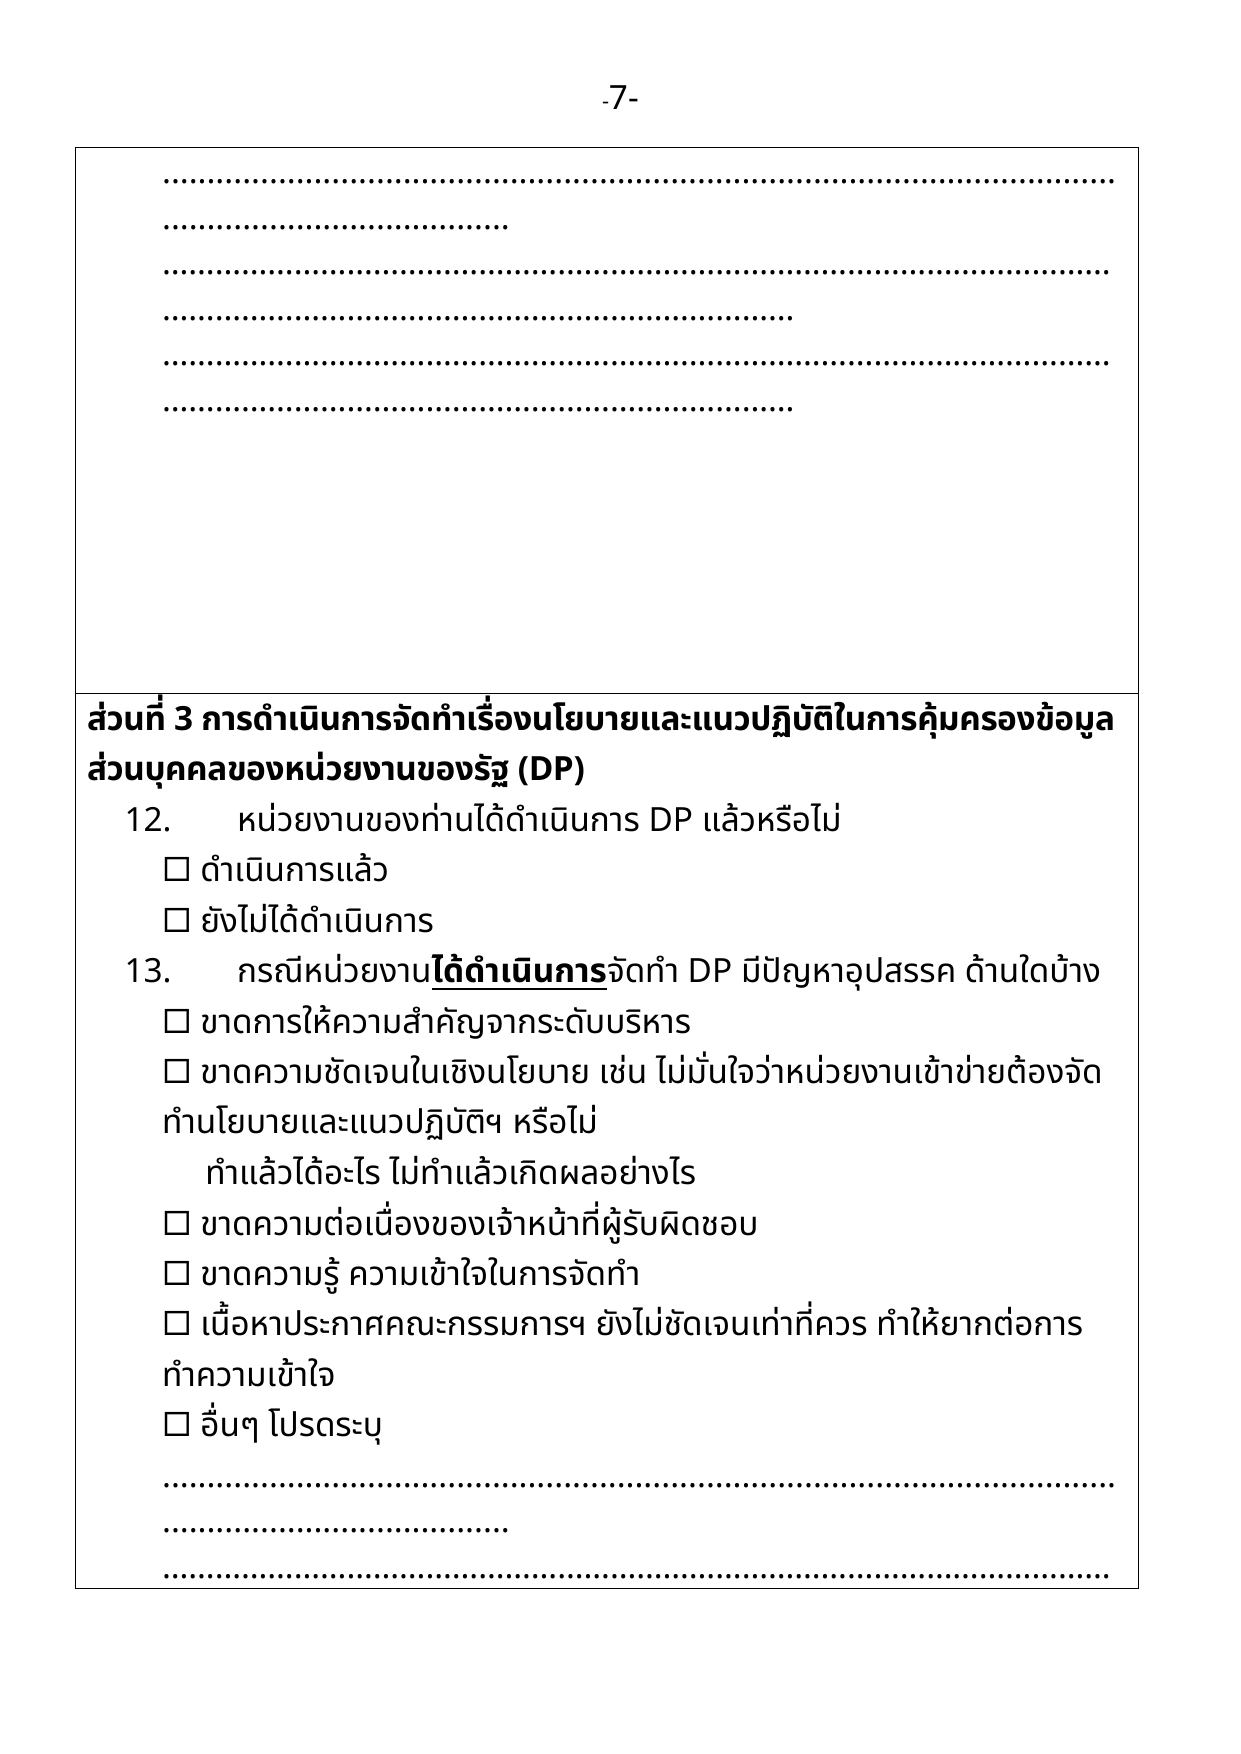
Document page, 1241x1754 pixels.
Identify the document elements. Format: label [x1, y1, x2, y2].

table_cell [76, 694, 1138, 1588]
table_cell [76, 148, 1138, 693]
